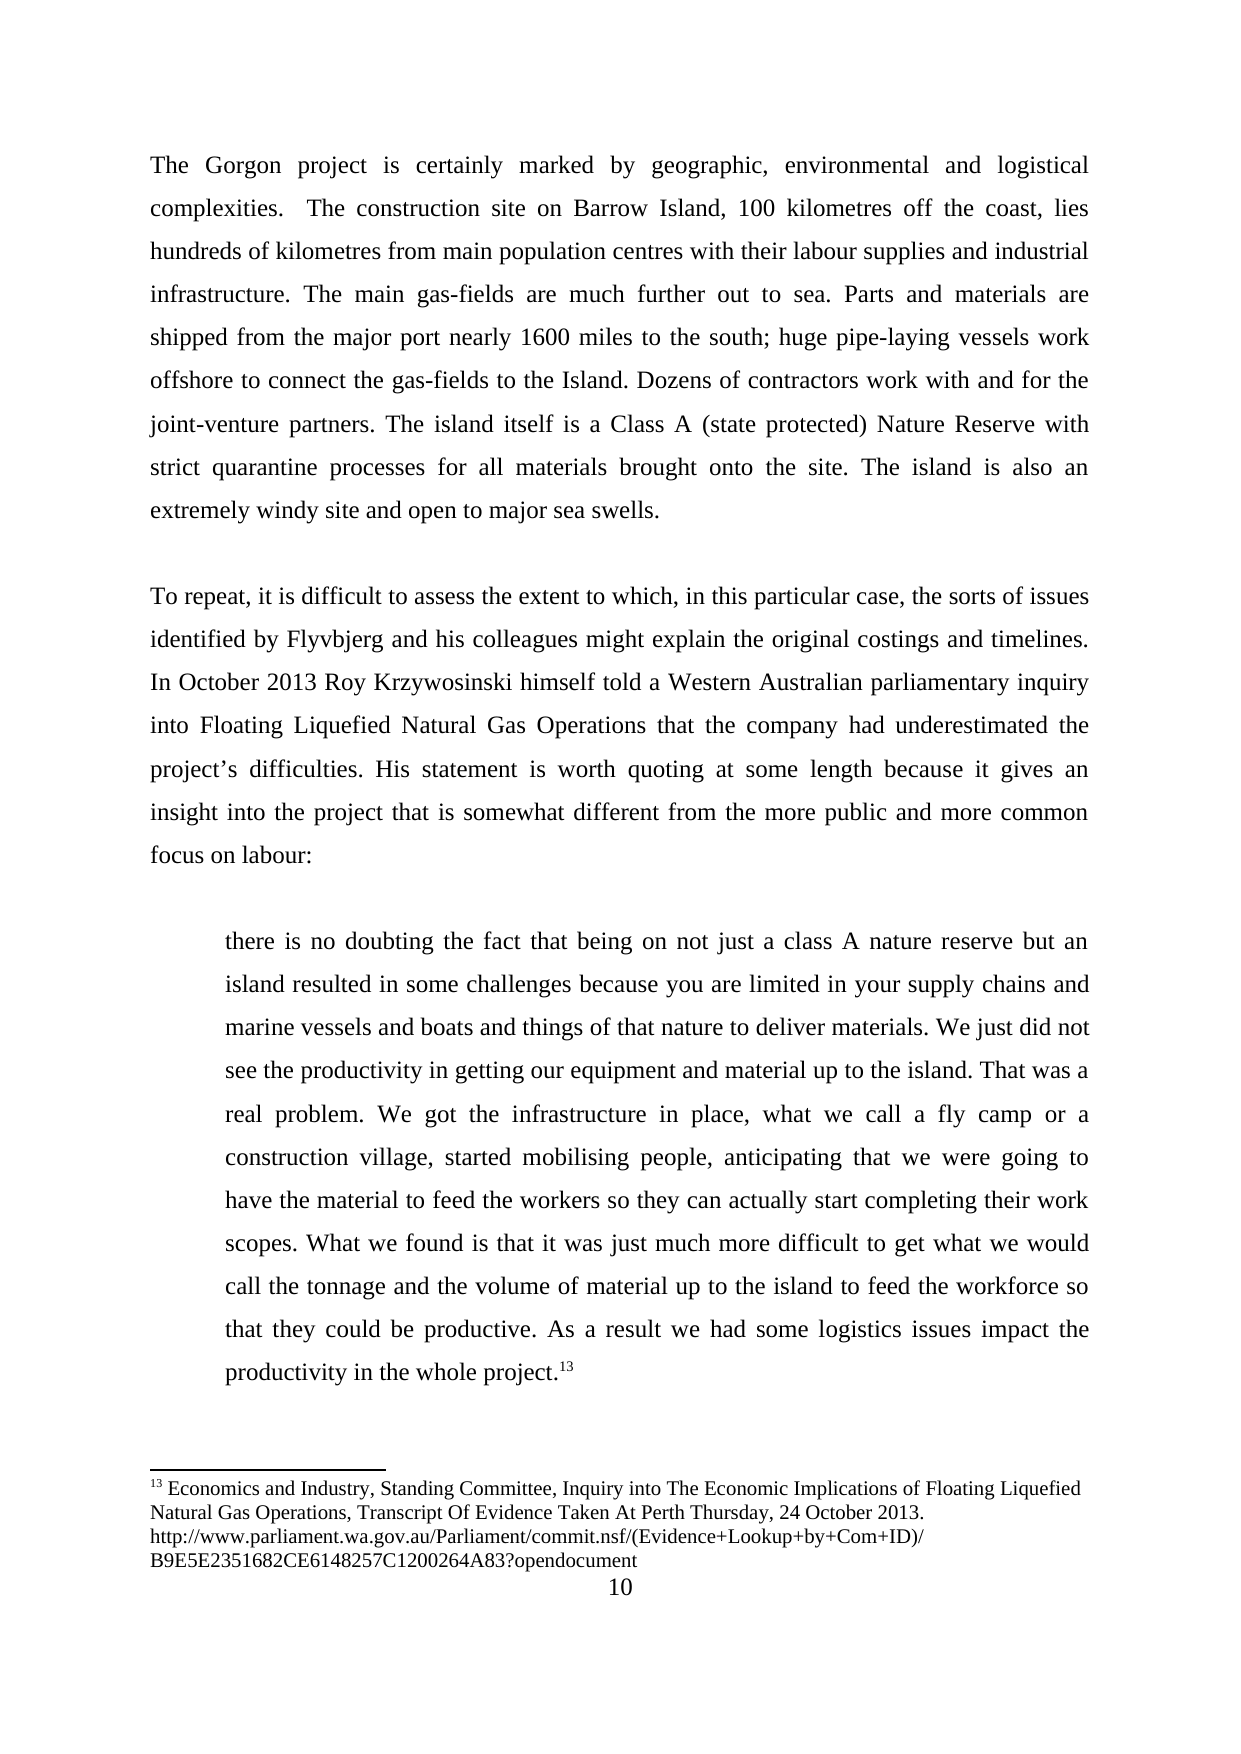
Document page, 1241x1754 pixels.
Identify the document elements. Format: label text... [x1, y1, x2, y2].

text The Gorgon project is certainly marked by geographic, environmental and logistical complexities. The construction site on Barrow Island, 100 kilometres off the coast, lies hundreds of kilometres from main population centres with their labour supplies and industrial infrastructure. The main gas-fields are much further out to sea. Parts and materials are shipped from the major port nearly 1600 miles to the south; huge pipe-laying vessels work offshore to connect the gas-fields to the Island. Dozens of contractors work with and for the joint-venture partners. The island itself is a Class A (state protected) Nature Reserve with strict quarantine processes for all materials brought onto the site. The island is also an extremely windy site and open to major sea swells. [150, 150, 1090, 524]
text To repeat, it is difficult to assess the extent to which, in this particular case, the sorts of issues identified by Flyvbjerg and his colleagues might explain the original costings and timelines. In October 2013 Roy Krzywosinski himself told a Western Australian parliamentary inquiry into Floating Liquefied Natural Gas Operations that the company had underestimated the project’s difficulties. His statement is worth quoting at some length because it gives an insight into the project that is somewhat different from the more public and more common focus on labour: [150, 581, 1090, 869]
text there is no doubting the fact that being on not just a class A nature reserve but an island resulted in some challenges because you are limited in your supply chains and marine vessels and boats and things of that nature to deliver materials. We just did not see the productivity in getting our equipment and material up to the island. That was a real problem. We got the infrastructure in place, what we call a fly camp or a construction village, started mobilising people, anticipating that we were going to have the material to feed the workers so they can actually start completing their work scopes. What we found is that it was just much more difficult to get what we would call the tonnage and the volume of material up to the island to feed the workforce so that they could be productive. As a result we had some logistics issues impact the productivity in the whole project. [225, 926, 1090, 1386]
